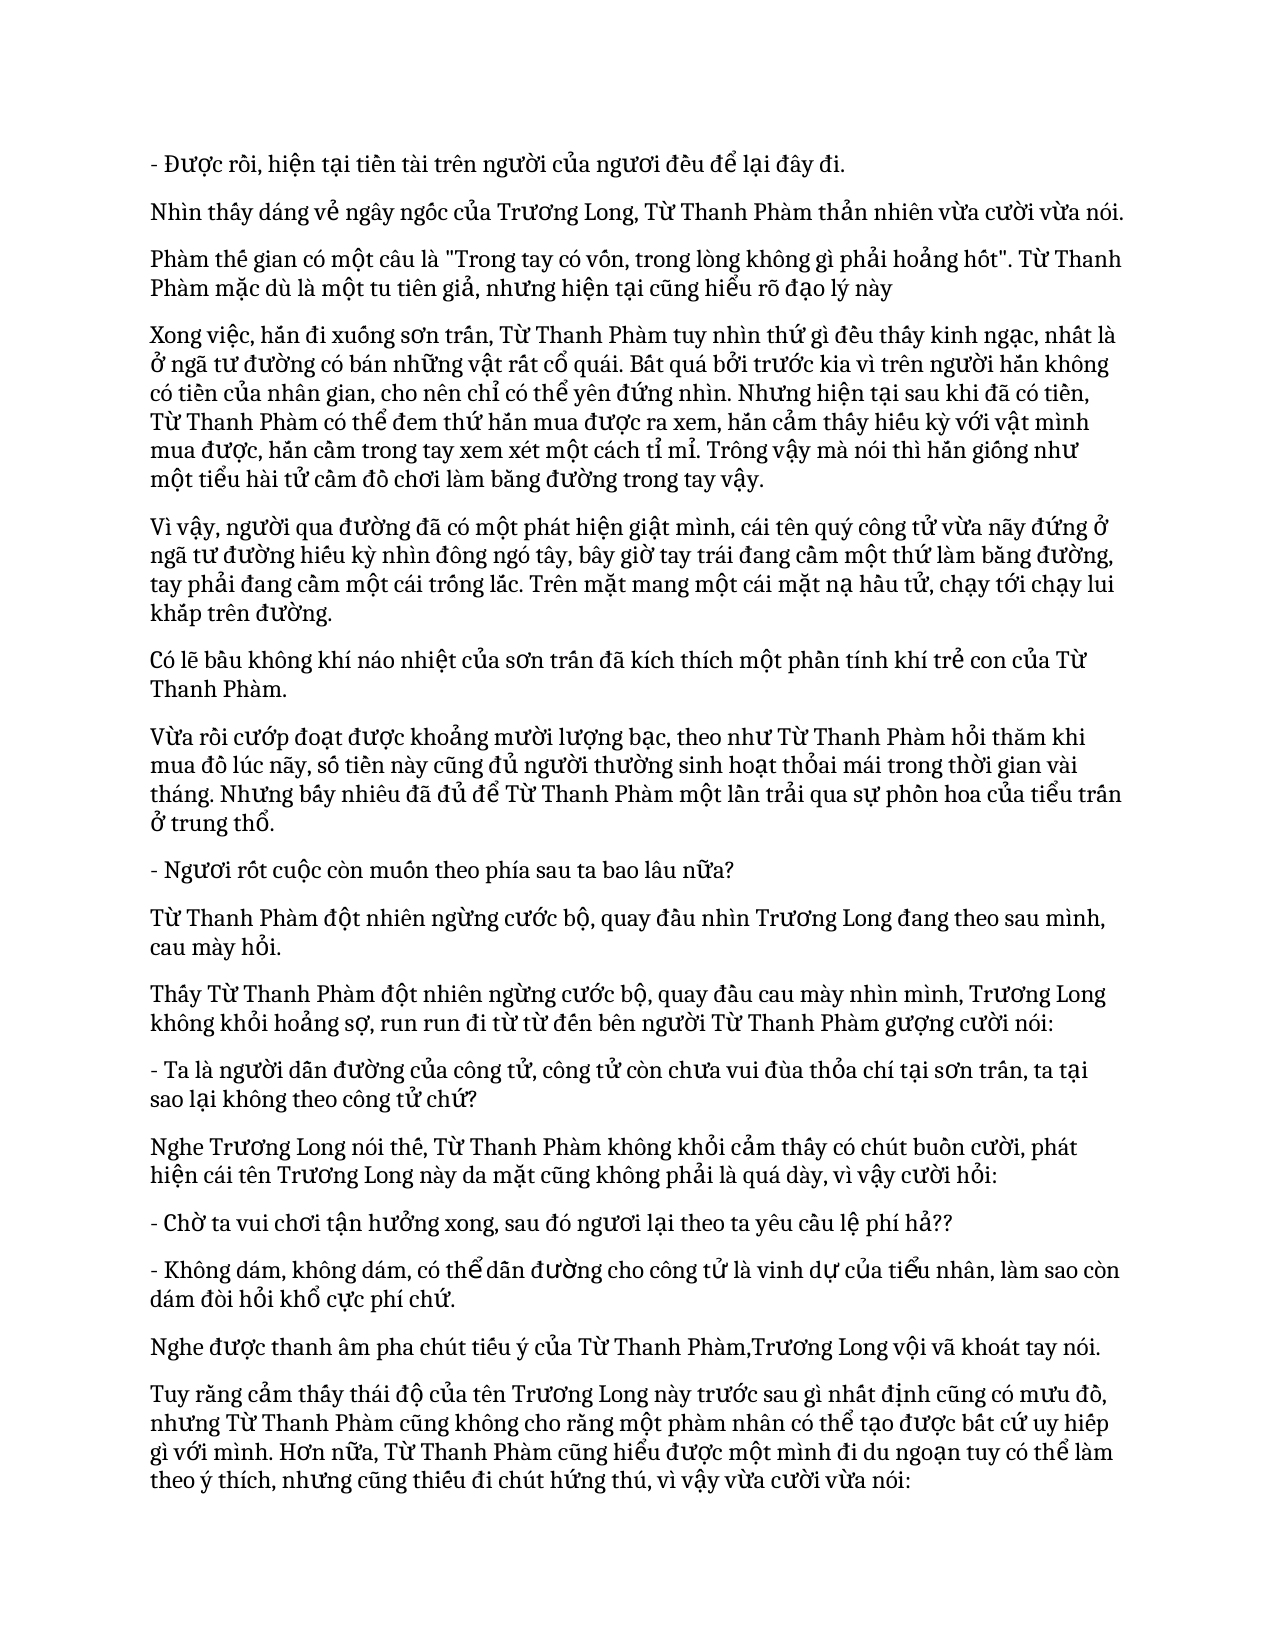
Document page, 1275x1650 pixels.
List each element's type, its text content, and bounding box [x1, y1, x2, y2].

text - Ngươi rốt cuộc còn muốn theo phía sau ta bao lâu nữa? [150, 856, 1125, 885]
text - Ta là người dẫn đường của công tử, công tử còn chưa vui đùa thỏa chí tại sơn trấn, ta tại sao lại không theo công tử chứ? [150, 1056, 1125, 1114]
text Xong việc, hắn đi xuống sơn trấn, Từ Thanh Phàm tuy nhìn thứ gì đều thấy kinh ngạc, nhất là ở ngã tư đường có bán những vật rất cổ quái. Bất quá bởi trước kia vì trên người hắn không có tiền của nhân gian, cho nên chỉ có thể yên đứng nhìn. Nhưng hiện tại sau khi đã có tiền, Từ Thanh Phàm có thể đem thứ hắn mua được ra xem, hắn cảm thấy hiếu kỳ với vật mình mua được, hắn cầm trong tay xem xét một cách tỉ mỉ. Trông vậy mà nói thì hắn giống như một tiểu hài tử cầm đồ chơi làm bằng đường trong tay vậy. [150, 321, 1125, 494]
text Phàm thế gian có một câu là "Trong tay có vốn, trong lòng không gì phải hoảng hốt". Từ Thanh Phàm mặc dù là một tu tiên giả, nhưng hiện tại cũng hiểu rõ đạo lý này [150, 245, 1125, 302]
text Từ Thanh Phàm đột nhiên ngừng cước bộ, quay đầu nhìn Trương Long đang theo sau mình, cau mày hỏi. [150, 904, 1125, 961]
text Nghe được thanh âm pha chút tiếu ý của Từ Thanh Phàm,Trương Long vội vã khoát tay nói. [150, 1332, 1125, 1361]
text Có lẽ bầu không khí náo nhiệt của sơn trấn đã kích thích một phần tính khí trẻ con của Từ Thanh Phàm. [150, 646, 1125, 704]
text Vì vậy, người qua đường đã có một phát hiện giật mình, cái tên quý công tử vừa nãy đứng ở ngã tư đường hiếu kỳ nhìn đông ngó tây, bây giờ tay trái đang cầm một thứ làm bằng đường, tay phải đang cầm một cái trống lắc. Trên mặt mang một cái mặt nạ hầu tử, chạy tới chạy lui khắp trên đường. [150, 512, 1125, 627]
text - Được rồi, hiện tại tiền tài trên người của ngươi đều để lại đây đi. [150, 150, 1125, 179]
text Vừa rồi cướp đoạt được khoảng mười lượng bạc, theo như Từ Thanh Phàm hỏi thăm khi mua đồ lúc nãy, số tiền này cũng đủ người thường sinh hoạt thỏai mái trong thời gian vài tháng. Nhưng bấy nhiêu đã đủ để Từ Thanh Phàm một lần trải qua sự phồn hoa của tiểu trấn ở trung thổ. [150, 722, 1125, 837]
text Thấy Từ Thanh Phàm đột nhiên ngừng cước bộ, quay đầu cau mày nhìn mình, Trương Long không khỏi hoảng sợ, run run đi từ từ đến bên người Từ Thanh Phàm gượng cười nói: [150, 980, 1125, 1037]
text - Chờ ta vui chơi tận hưởng xong, sau đó ngươi lại theo ta yêu cầu lệ phí hả?? [150, 1209, 1125, 1237]
text Nghe Trương Long nói thế, Từ Thanh Phàm không khỏi cảm thấy có chút buồn cười, phát hiện cái tên Trương Long này da mặt cũng không phải là quá dày, vì vậy cười hỏi: [150, 1132, 1125, 1190]
text Tuy rằng cảm thấy thái độ của tên Trương Long này trước sau gì nhất định cũng có mưu đồ, nhưng Từ Thanh Phàm cũng không cho rằng một phàm nhân có thể tạo được bất cứ uy hiếp gì với mình. Hơn nữa, Từ Thanh Phàm cũng hiểu được một mình đi du ngoạn tuy có thể làm theo ý thích, nhưng cũng thiếu đi chút hứng thú, vì vậy vừa cười vừa nói: [150, 1380, 1125, 1495]
text - Không dám, không dám, có thể dẫn đường cho công tử là vinh dự của tiểu nhân, làm sao còn dám đòi hỏi khổ cực phí chứ. [150, 1256, 1125, 1314]
text Nhìn thấy dáng vẻ ngây ngốc của Trương Long, Từ Thanh Phàm thản nhiên vừa cười vừa nói. [150, 197, 1125, 226]
